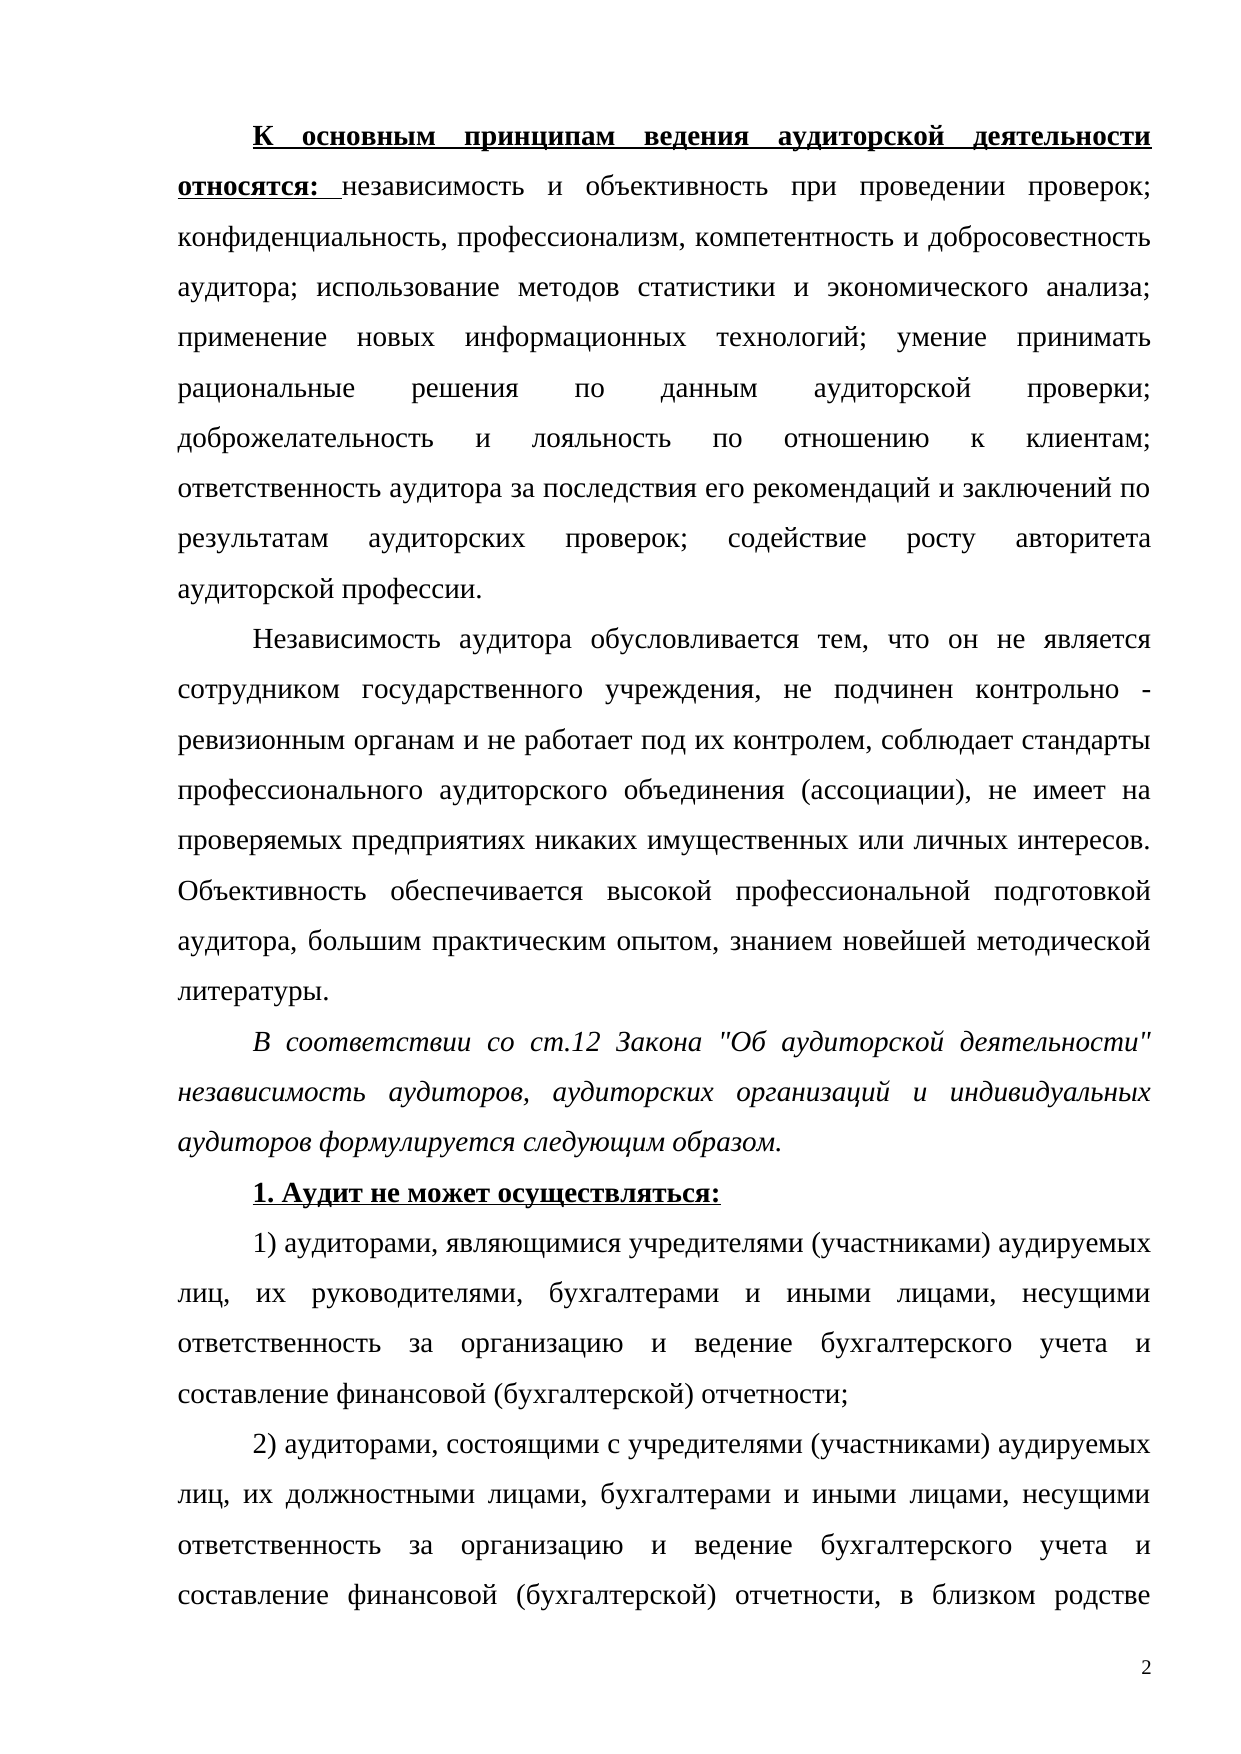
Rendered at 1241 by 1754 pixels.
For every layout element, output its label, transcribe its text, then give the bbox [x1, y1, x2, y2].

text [177, 1426, 1152, 1611]
text В соответствии со ст.12 Закона "Об аудиторской деятельности" независимость аудиторов, аудиторских организаций и индивидуальных аудиторов формулируется следующим образом. [177, 1024, 1152, 1158]
text К основным принципам ведения аудиторской деятельности относятся: независимость и объективность при проведении проверок; конфиденциальность, профессионализм, компетентность и добросовестность аудитора; использование методов статистики и экономического анализа; применение новых информационных технологий; умение принимать рациональные решения по данным аудиторской проверки; доброжелательность и лояльность по отношению к клиентам; ответственность аудитора за последствия его рекомендаций и заключений по результатам аудиторских проверок; содействие росту авторитета аудиторской профессии. [177, 118, 1152, 604]
text 1) аудиторами, являющимися учредителями (участниками) аудируемых лиц, их руководителями, бухгалтерами и иными лицами, несущими ответственность за организацию и ведение бухгалтерского учета и составление финансовой (бухгалтерской) отчетности; [177, 1225, 1152, 1409]
text 1. Аудит не может осуществляться: [177, 1175, 1152, 1208]
text Независимость аудитора обусловливается тем, что он не является сотрудником государственного учреждения, не подчинен контрольно - ревизионным органам и не работает под их контролем, соблюдает стандарты профессионального аудиторского объединения (ассоциации), не имеет на проверяемых предприятиях никаких имущественных или личных интересов. Объективность обеспечивается высокой профессиональной подготовкой аудитора, большим практическим опытом, знанием новейшей методической литературы. [177, 621, 1152, 1007]
